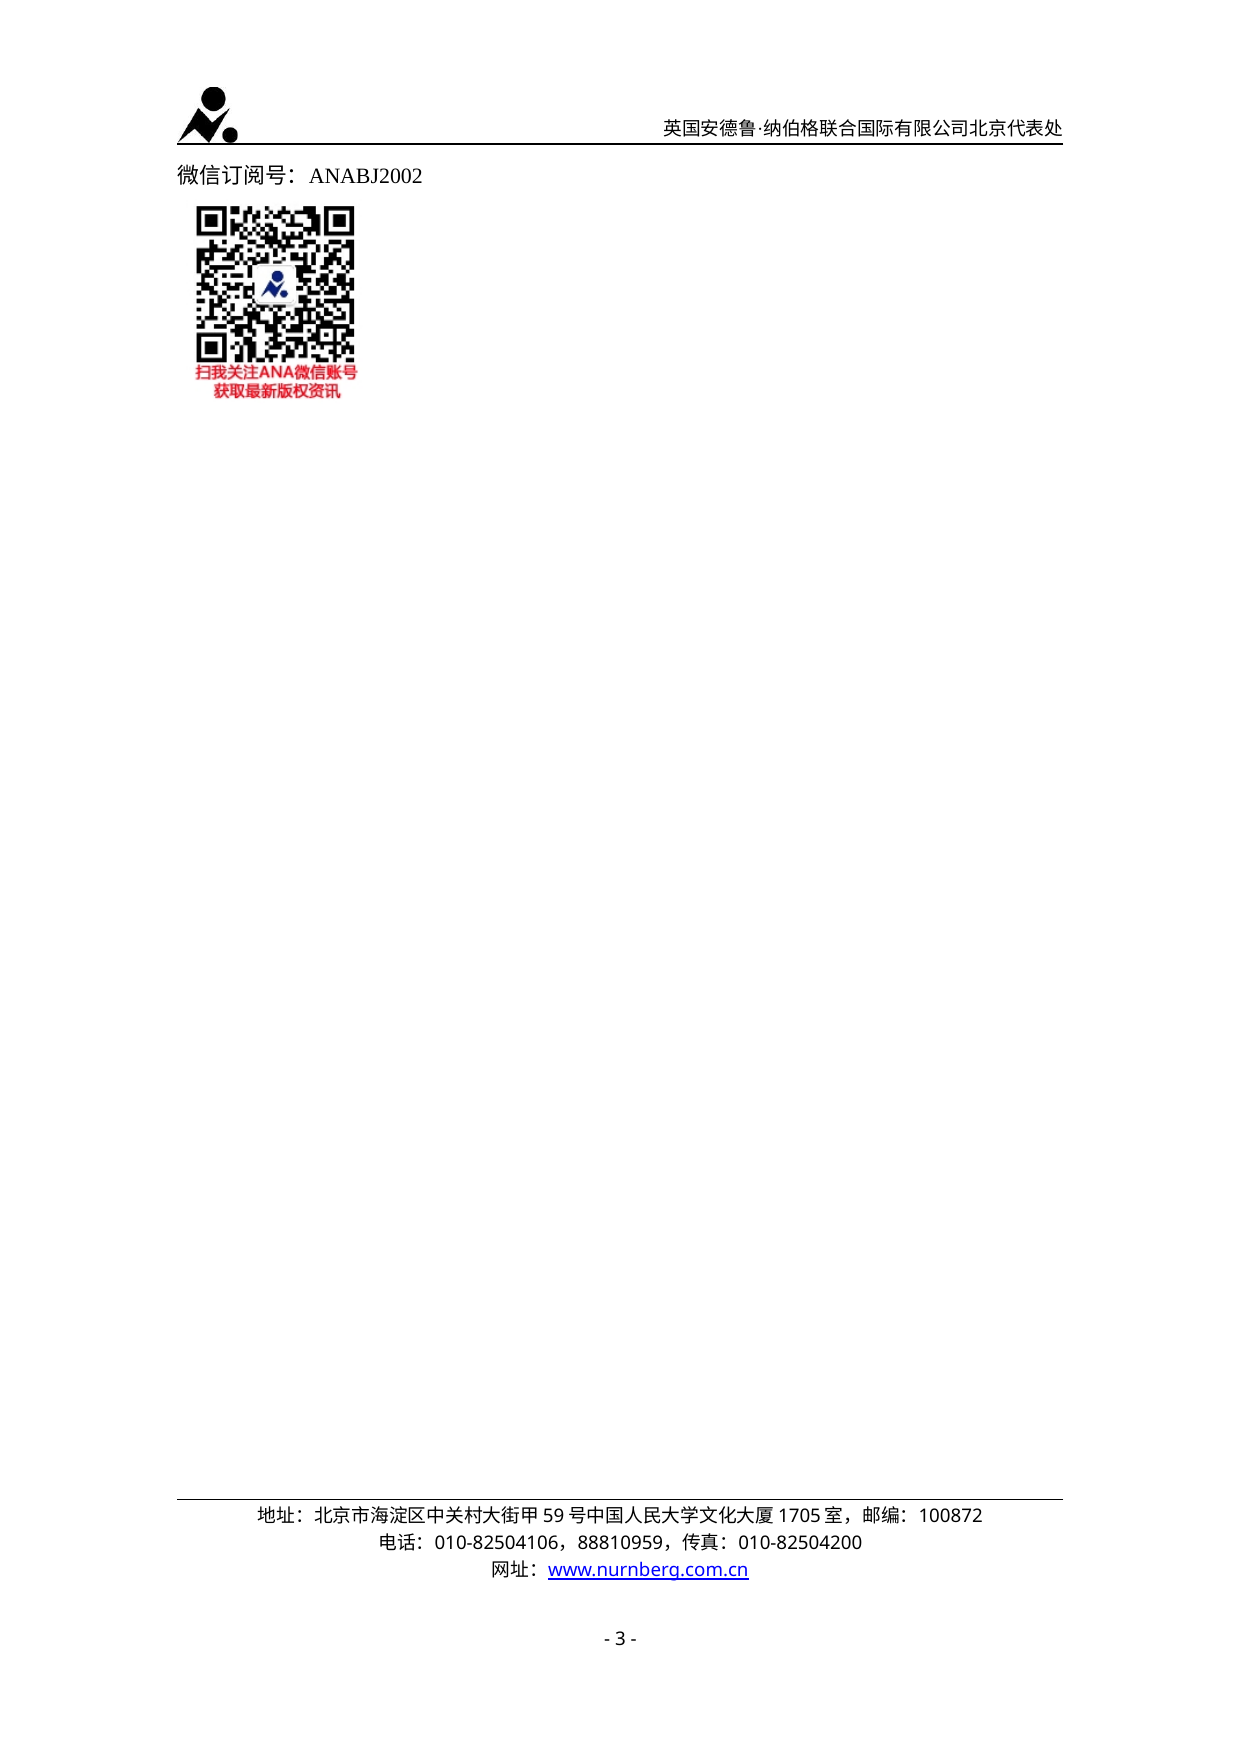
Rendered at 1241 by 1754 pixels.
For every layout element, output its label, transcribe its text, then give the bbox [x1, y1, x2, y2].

picture [177, 190, 374, 404]
picture [177, 87, 238, 143]
text 微信订阅号：ANABJ2002 [177, 158, 1063, 190]
